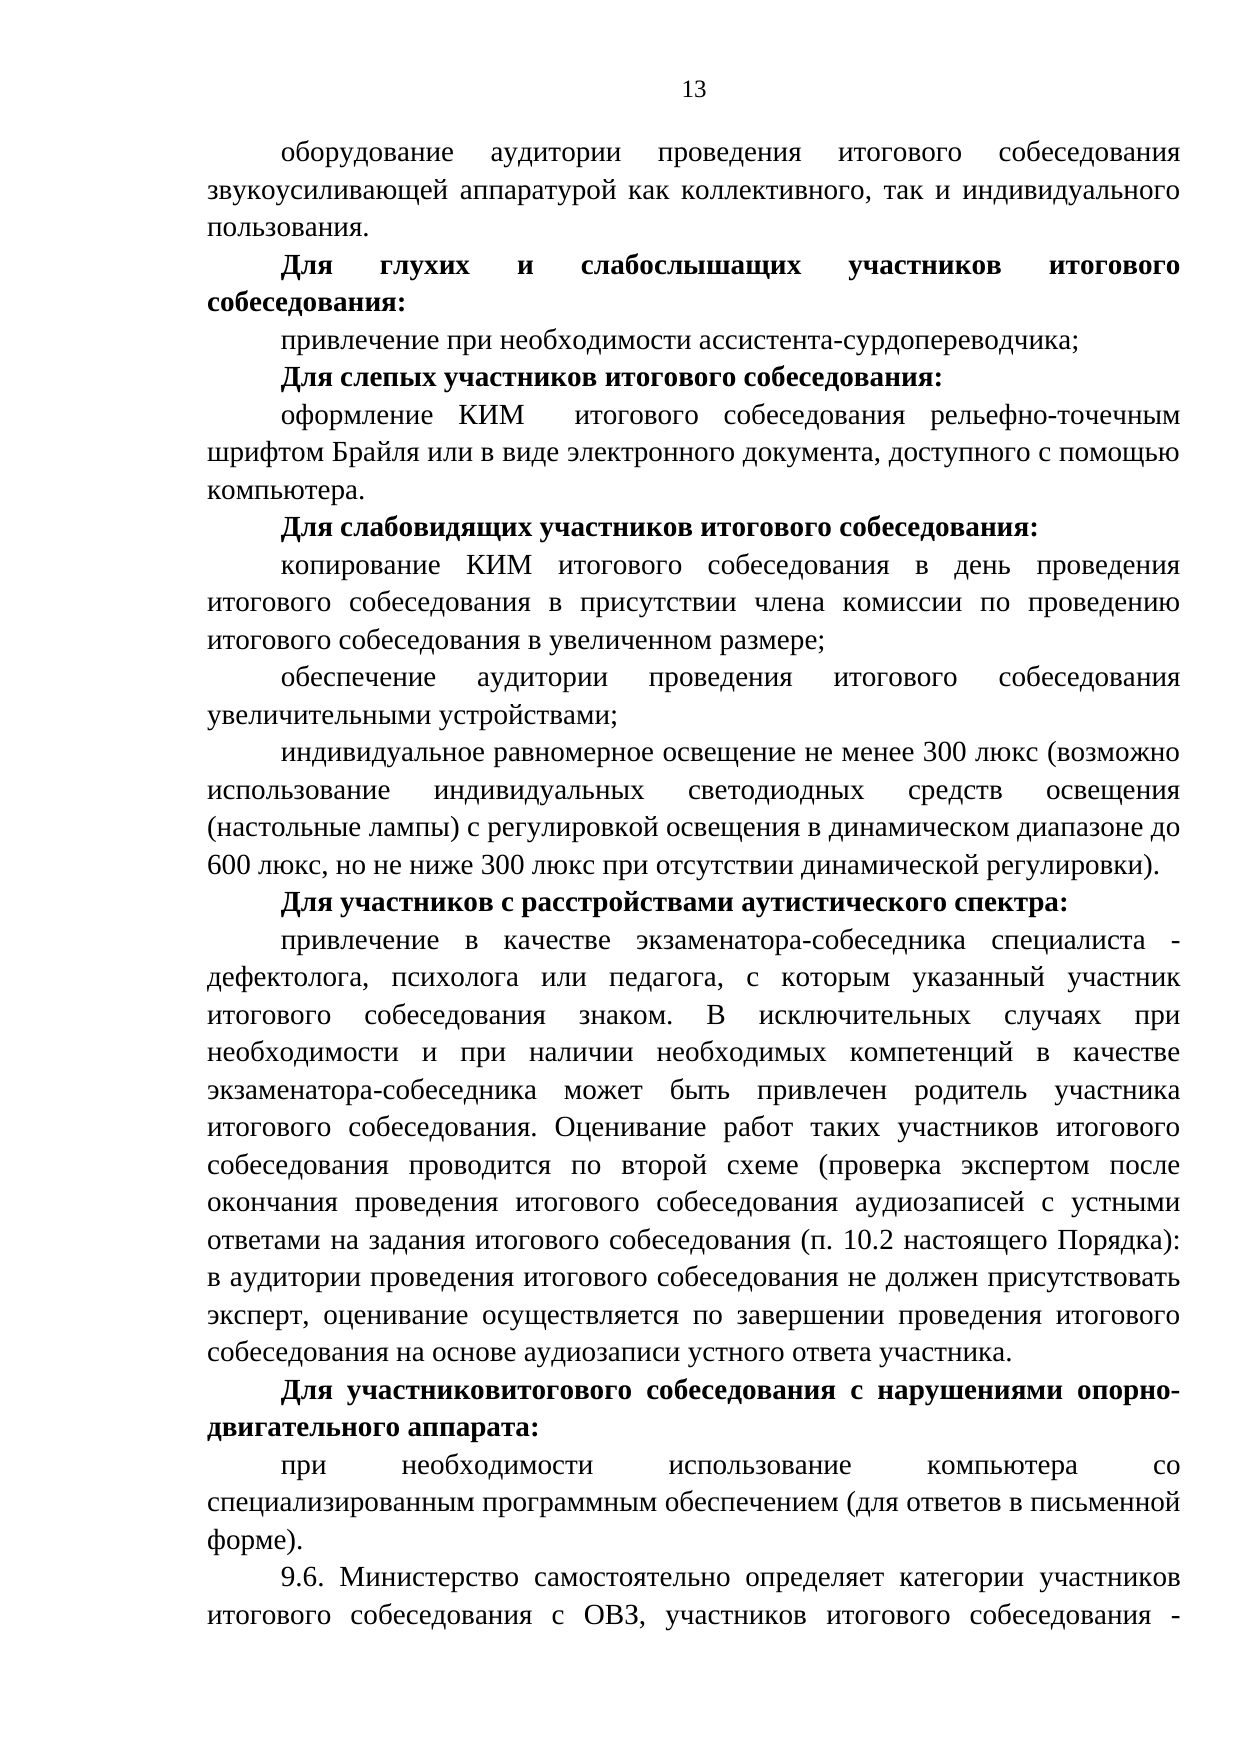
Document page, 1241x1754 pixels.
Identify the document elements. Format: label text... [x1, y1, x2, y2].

text Для глухих и слабослышащих участников итогового собеседования: [207, 243, 1181, 318]
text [207, 1556, 1181, 1631]
text при необходимости использование компьютера со специализированным программным обеспечением (для ответов в письменной форме). [207, 1443, 1181, 1556]
text Для слепых участников итогового собеседования: [207, 356, 1181, 393]
list Для участниковитогового собеседования с нарушениями опорно-двигательного аппарата: [207, 1368, 1181, 1443]
text привлечение в качестве экзаменатора-собеседника специалиста - дефектолога, психолога или педагога, с которым указанный участник итогового собеседования знаком. В исключительных случаях при необходимости и при наличии необходимых компетенций в качестве экзаменатора-собеседника может быть привлечен родитель участника итогового собеседования. Оценивание работ таких участников итогового собеседования проводится по второй схеме (проверка экспертом после окончания проведения итогового собеседования аудиозаписей с устными ответами на задания итогового собеседования (п. 10.2 настоящего Порядка): в аудитории проведения итогового собеседования не должен присутствовать эксперт, оценивание осуществляется по завершении проведения итогового собеседования на основе аудиозаписи устного ответа участника. [207, 918, 1181, 1368]
text обеспечение аудитории проведения итогового собеседования увеличительными устройствами; [207, 656, 1181, 731]
text оформление КИМ итогового собеседования рельефно-точечным шрифтом Брайля или в виде электронного документа, доступного с помощью компьютера. [207, 393, 1181, 506]
text привлечение при необходимости ассистента-сурдопереводчика; [207, 318, 1181, 356]
text копирование КИМ итогового собеседования в день проведения итогового собеседования в присутствии члена комиссии по проведению итогового собеседования в увеличенном размере; [207, 543, 1181, 656]
text Для участников с расстройствами аутистического спектра: [207, 881, 1181, 918]
text оборудование аудитории проведения итогового собеседования звукоусиливающей аппаратурой как коллективного, так и индивидуального пользования. [207, 131, 1181, 243]
text Для слабовидящих участников итогового собеседования: [207, 506, 1181, 543]
text индивидуальное равномерное освещение не менее 300 люкс (возможно использование индивидуальных светодиодных средств освещения (настольные лампы) с регулировкой освещения в динамическом диапазоне до 600 люкс, но не ниже 300 люкс при отсутствии динамической регулировки). [207, 731, 1181, 881]
